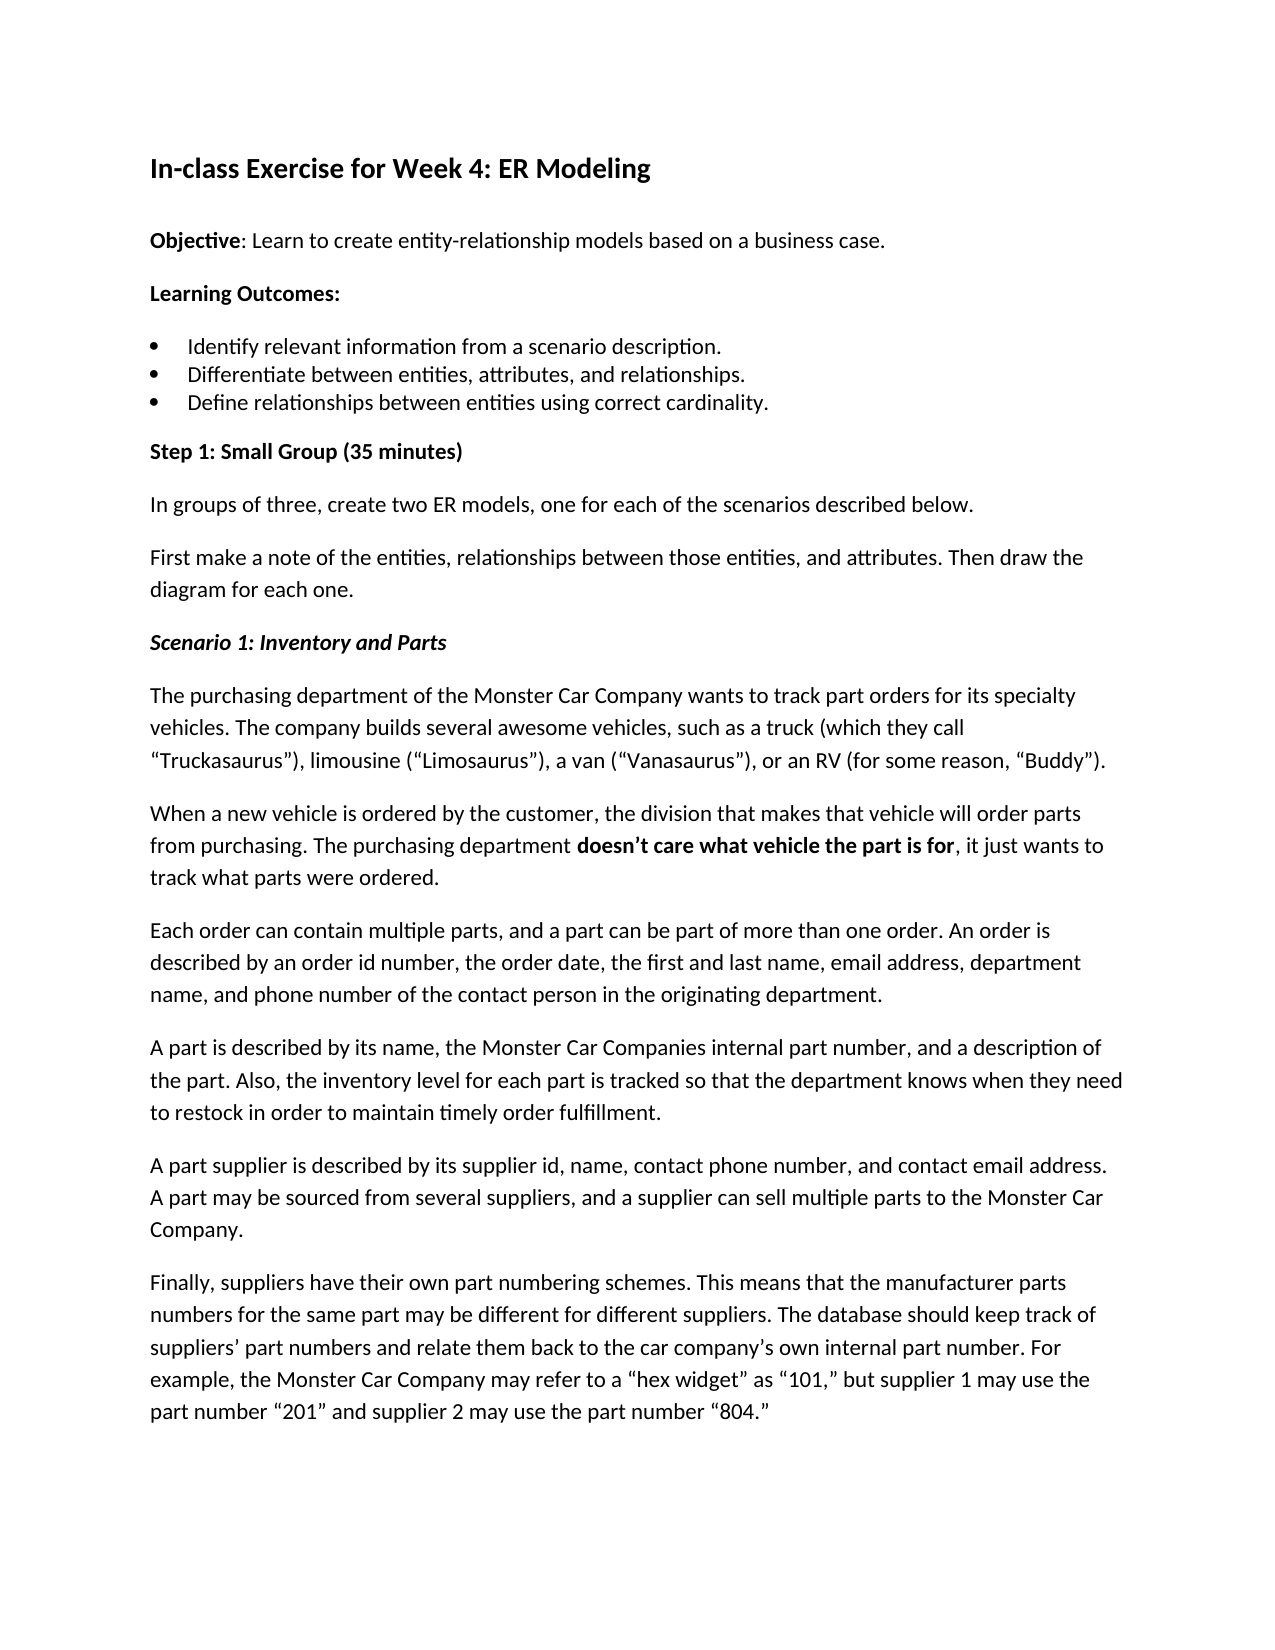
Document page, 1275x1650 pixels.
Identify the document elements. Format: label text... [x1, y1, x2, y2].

text When a new vehicle is ordered by the customer, the division that makes that vehicle will order parts from purchasing. The purchasing department doesn’t care what vehicle the part is for, it just wants to track what parts were ordered. [150, 799, 1125, 891]
text A part is described by its name, the Monster Car Companies internal part number, and a description of the part. Also, the inventory level for each part is tracked so that the department knows when they need to restock in order to maintain timely order fulfillment. [150, 1033, 1125, 1126]
text Each order can contain multiple parts, and a part can be part of more than one order. An order is described by an order id number, the order date, the first and last name, email address, department name, and phone number of the contact person in the originating department. [150, 916, 1125, 1008]
list Identify relevant information from a scenario description. [150, 332, 1125, 360]
title In-class Exercise for Week 4: ER Modeling [150, 150, 1125, 186]
list Define relationships between entities using correct cardinality. [150, 388, 1125, 416]
text Learning Outcomes: [150, 279, 1125, 307]
text In groups of three, create two ER models, one for each of the scenarios described below. [150, 490, 1125, 518]
text The purchasing department of the Monster Car Company wants to track part orders for its specialty vehicles. The company builds several awesome vehicles, such as a truck (which they call “Truckasaurus”), limousine (“Limosaurus”), a van (“Vanasaurus”), or an RV (for some reason, “Buddy”). [150, 681, 1125, 774]
text Objective: Learn to create entity-relationship models based on a business case. [150, 226, 1125, 254]
list Differentiate between entities, attributes, and relationships. [150, 360, 1125, 388]
text A part supplier is described by its supplier id, name, contact phone number, and contact email address. A part may be sourced from several suppliers, and a supplier can sell multiple parts to the Monster Car Company. [150, 1151, 1125, 1243]
text Step 1: Small Group (35 minutes) [150, 437, 1125, 465]
text Finally, suppliers have their own part numbering schemes. This means that the manufacturer parts numbers for the same part may be different for different suppliers. The database should keep track of suppliers’ part numbers and relate them back to the car company’s own internal part number. For example, the Monster Car Company may refer to a “hex widget” as “101,” but supplier 1 may use the part number “201” and supplier 2 may use the part number “804.” [150, 1268, 1125, 1425]
text First make a note of the entities, relationships between those entities, and attributes. Then draw the diagram for each one. [150, 543, 1125, 603]
text Scenario 1: Inventory and Parts [150, 628, 1125, 656]
